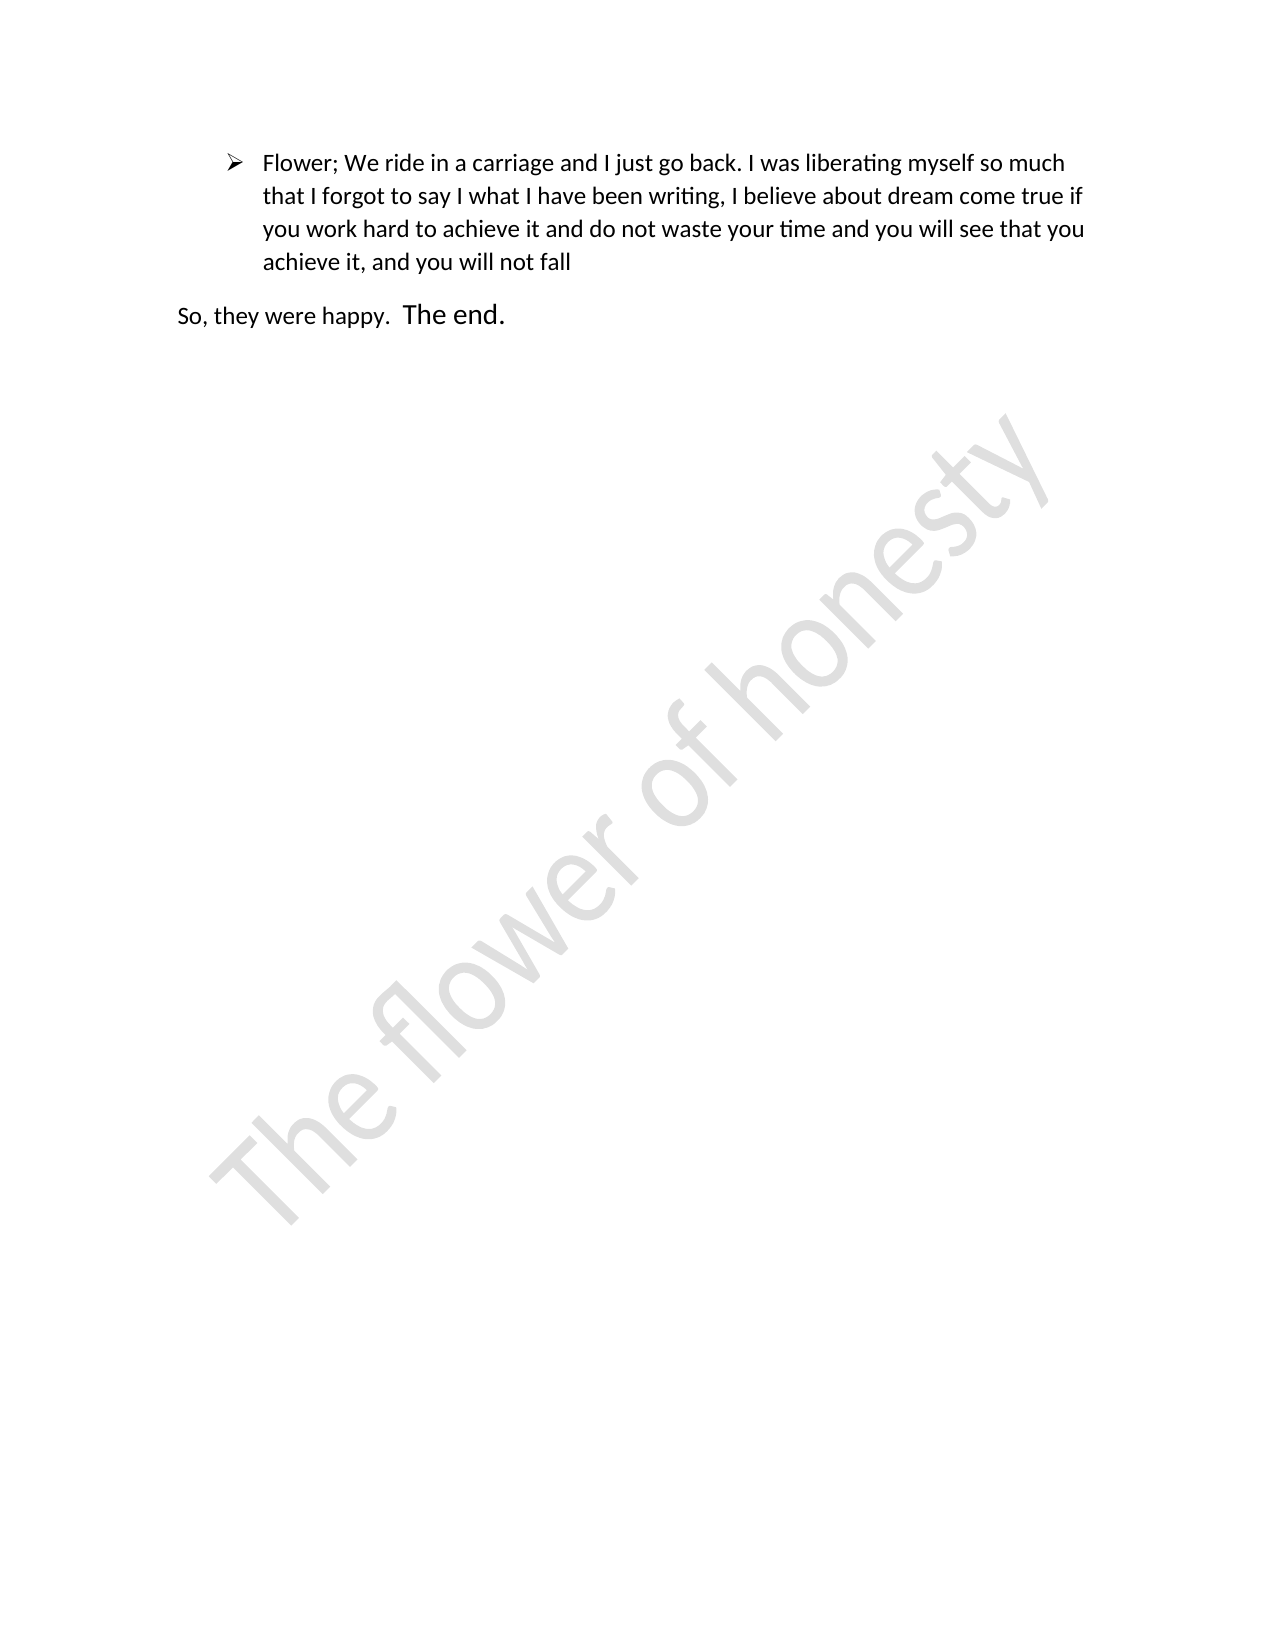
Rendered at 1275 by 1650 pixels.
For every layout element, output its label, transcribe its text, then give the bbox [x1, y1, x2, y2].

list Flower; We ride in a carriage and I just go back. I was liberating myself so much that I forgot to say I what I have been writing, I believe about dream come true if you work hard to achieve it and do not waste your time and you will see that you achieve it, and you will not fall [225, 148, 1098, 277]
text So, they were happy. The end. [177, 296, 1098, 332]
